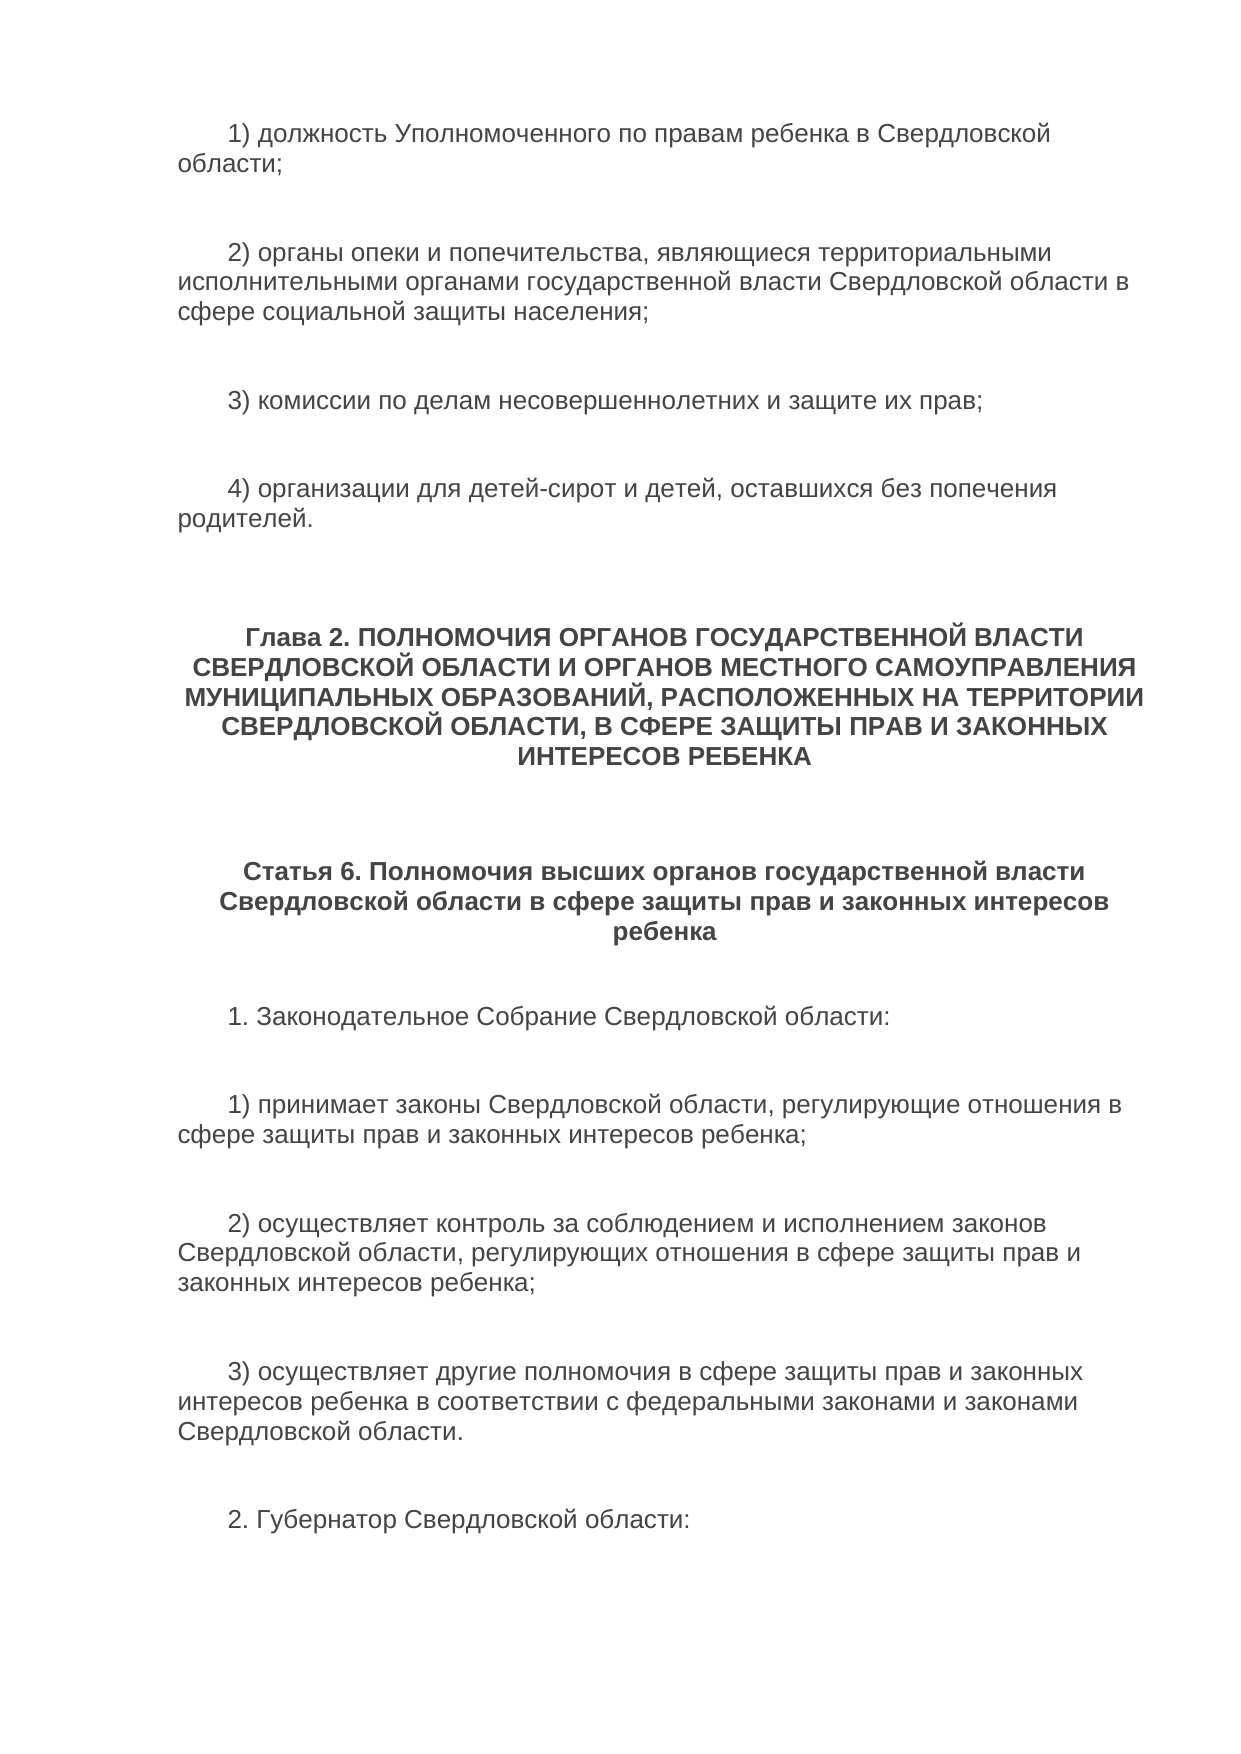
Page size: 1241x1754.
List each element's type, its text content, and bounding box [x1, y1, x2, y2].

subtitle Статья 6. Полномочия высших органов государственной власти Свердловской области в сфере защиты прав и законных интересов ребенка [177, 796, 1152, 946]
text 2) органы опеки и попечительства, являющиеся территориальными исполнительными органами государственной власти Свердловской области в сфере социальной защиты населения; [177, 237, 1152, 355]
text 2) осуществляет контроль за соблюдением и исполнением законов Свердловской области, регулирующих отношения в сфере защиты прав и законных интересов ребенка; [177, 1208, 1152, 1326]
text 4) организации для детей-сирот и детей, оставшихся без попечения родителей. [177, 473, 1152, 562]
text 1) принимает законы Свердловской области, регулирующие отношения в сфере защиты прав и законных интересов ребенка; [177, 1089, 1152, 1178]
text 1. Законодательное Собрание Свердловской области: [177, 1001, 1152, 1059]
text 2. Губернатор Свердловской области: [177, 1504, 1152, 1563]
text 3) осуществляет другие полномочия в сфере защиты прав и законных интересов ребенка в соответствии с федеральными законами и законами Свердловской области. [177, 1356, 1152, 1474]
text 1) должность Уполномоченного по правам ребенка в Свердловской области; [177, 118, 1152, 207]
text 3) комиссии по делам несовершеннолетних и защите их прав; [177, 385, 1152, 443]
subtitle Глава 2. ПОЛНОМОЧИЯ ОРГАНОВ ГОСУДАРСТВЕННОЙ ВЛАСТИ СВЕРДЛОВСКОЙ ОБЛАСТИ И ОРГАНОВ МЕСТНОГО САМОУПРАВЛЕНИЯ МУНИЦИПАЛЬНЫХ ОБРАЗОВАНИЙ, РАСПОЛОЖЕННЫХ НА ТЕРРИТОРИИ СВЕРДЛОВСКОЙ ОБЛАСТИ, В СФЕРЕ ЗАЩИТЫ ПРАВ И ЗАКОННЫХ ИНТЕРЕСОВ РЕБЕНКА [177, 562, 1152, 771]
